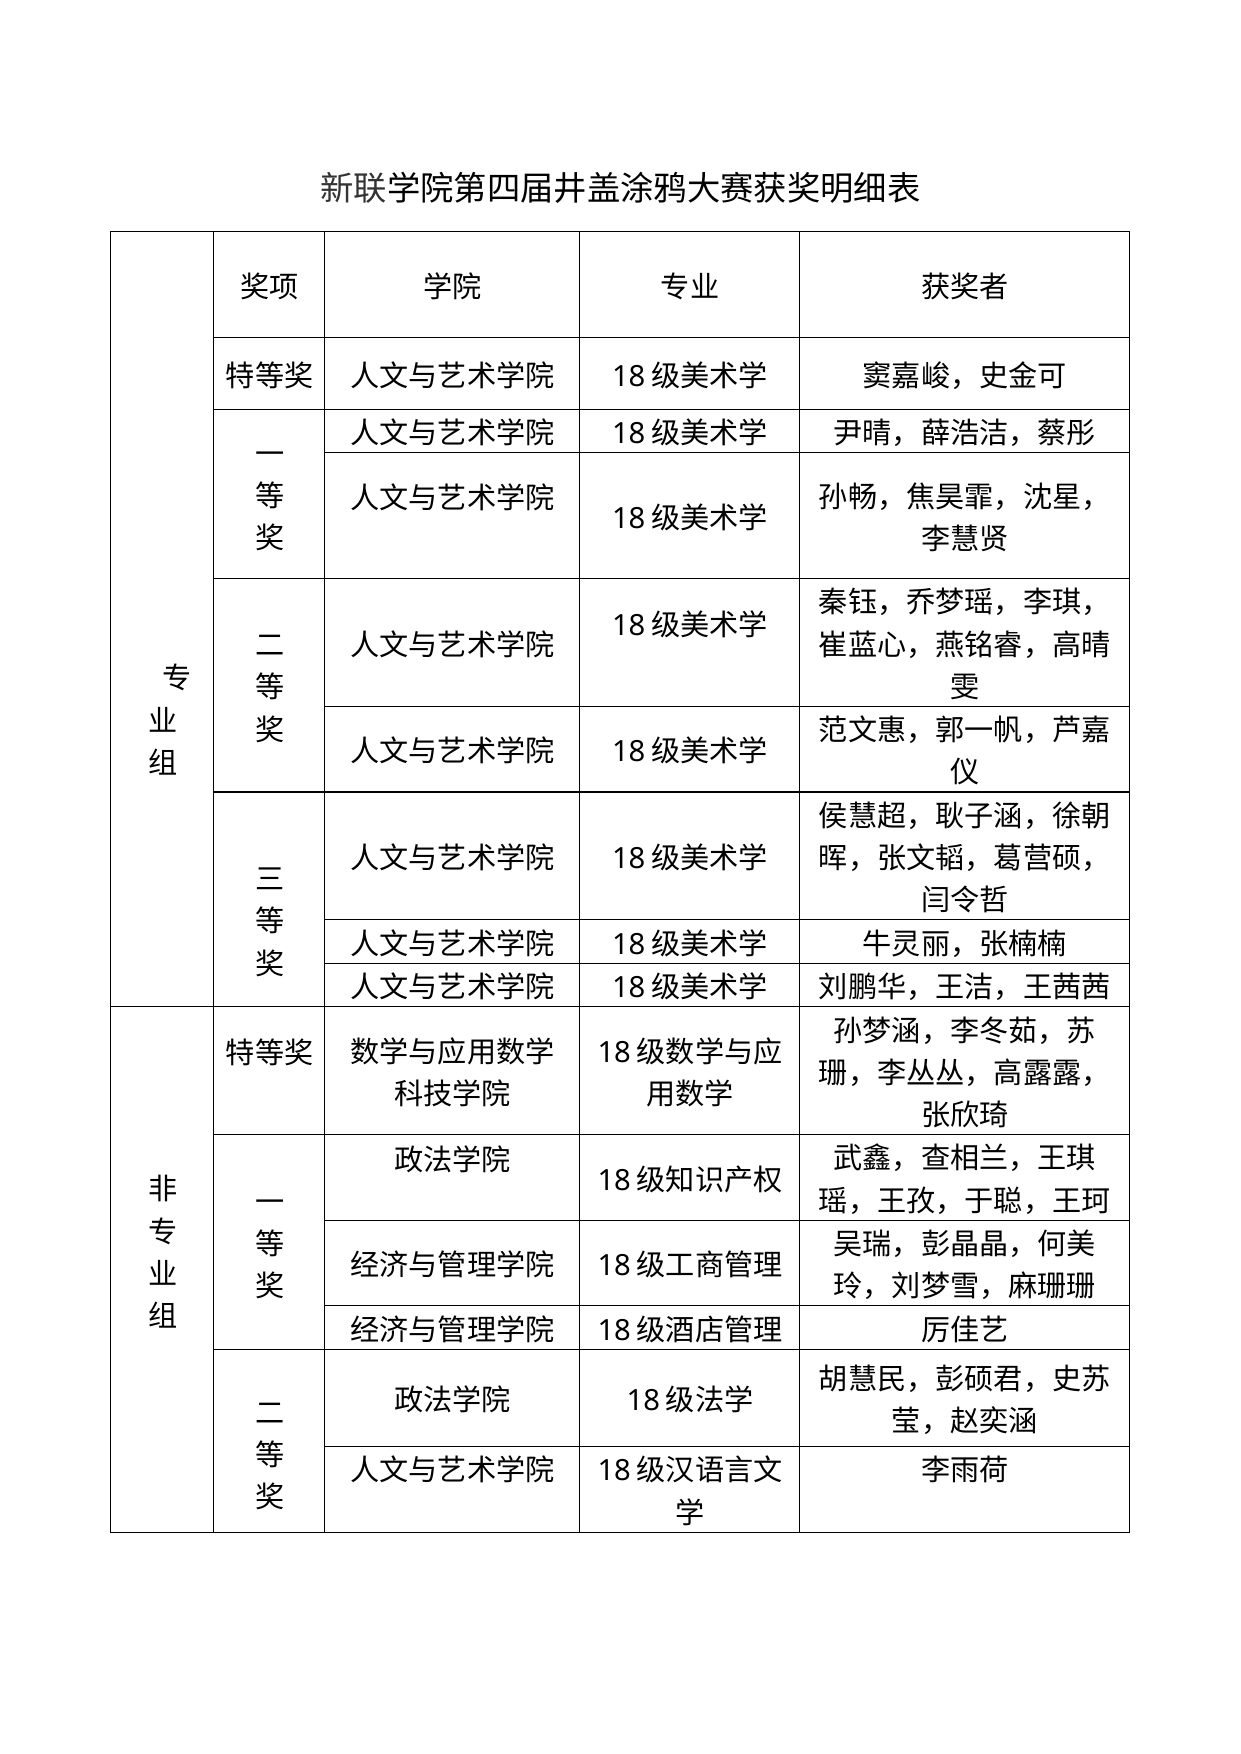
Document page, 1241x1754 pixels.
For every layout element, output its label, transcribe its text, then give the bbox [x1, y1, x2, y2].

table_cell 一 等 奖 [214, 1135, 324, 1349]
table_cell 经济与管理学院 [325, 1221, 579, 1305]
table_cell 18级美术学 [580, 964, 799, 1006]
table_cell 人文与艺术学院 [325, 338, 579, 409]
table_cell 窦嘉峻，史金可 [800, 338, 1129, 409]
table_cell 李雨荷 [800, 1447, 1129, 1532]
table_header 学院 [325, 232, 579, 337]
table_cell 一 等 奖 [214, 410, 324, 578]
table_cell 牛灵丽，张楠楠 [800, 920, 1129, 963]
table_cell 尹晴，薛浩洁，蔡彤 [800, 410, 1129, 452]
table_cell 18级法学 [580, 1350, 799, 1446]
table_cell 数学与应用数学科技学院 [325, 1007, 579, 1134]
table_cell 政法学院 [325, 1135, 579, 1220]
table_cell 18级工商管理 [580, 1221, 799, 1305]
table_cell 经济与管理学院 [325, 1306, 579, 1349]
table_header 奖项 [214, 232, 324, 337]
table_cell 18级酒店管理 [580, 1306, 799, 1349]
table_cell 秦钰，乔梦瑶，李琪，崔蓝心，燕铭睿，高晴雯 [800, 579, 1129, 706]
table_header 专 业 组 [111, 232, 213, 1006]
table_cell 特等奖 [214, 1007, 324, 1134]
table_cell 厉佳艺 [800, 1306, 1129, 1349]
table_cell 二 等 奖 [214, 1350, 324, 1532]
table_cell 18级美术学 [580, 793, 799, 919]
table_cell 人文与艺术学院 [325, 1447, 579, 1532]
table_cell 孙畅，焦昊霏，沈星，李慧贤 [800, 453, 1129, 578]
table_cell 18级美术学 [580, 453, 799, 578]
table_cell 18级美术学 [580, 920, 799, 963]
table_cell 人文与艺术学院 [325, 920, 579, 963]
table_cell 人文与艺术学院 [325, 707, 579, 791]
table_cell 孙梦涵，李冬茹，苏珊，李丛丛，高露露，张欣琦 [800, 1007, 1129, 1134]
table_cell 18级美术学 [580, 579, 799, 706]
table_cell 人文与艺术学院 [325, 793, 579, 919]
table_cell 18级汉语言文学 [580, 1447, 799, 1532]
table_cell 18级知识产权 [580, 1135, 799, 1220]
table_cell 非 专 业 组 [111, 1007, 213, 1532]
table_cell 18级美术学 [580, 410, 799, 452]
text 新联学院第四届井盖涂鸦大赛获奖明细表 [187, 162, 1053, 210]
table_cell 范文惠，郭一帆，芦嘉仪 [800, 707, 1129, 791]
table_cell 吴瑞，彭晶晶，何美玲，刘梦雪，麻珊珊 [800, 1221, 1129, 1305]
table_cell 人文与艺术学院 [325, 579, 579, 706]
table_cell 18级数学与应用数学 [580, 1007, 799, 1134]
table_header 获奖者 [800, 232, 1129, 337]
table_cell 侯慧超，耿子涵，徐朝晖，张文韬，葛营硕，闫令哲 [800, 793, 1129, 919]
table_cell 特等奖 [214, 338, 324, 409]
table_cell 18级美术学 [580, 707, 799, 791]
table_cell 刘鹏华，王洁，王茜茜 [800, 964, 1129, 1006]
table_cell 人文与艺术学院 [325, 453, 579, 578]
table_cell 政法学院 [325, 1350, 579, 1446]
table_cell 胡慧民，彭硕君，史苏莹，赵奕涵 [800, 1350, 1129, 1446]
table_cell 人文与艺术学院 [325, 964, 579, 1006]
table_header 专业 [580, 232, 799, 337]
table_cell 武鑫，查相兰，王琪瑶，王孜，于聪，王珂 [800, 1135, 1129, 1220]
table_cell 二 等 奖 [214, 579, 324, 791]
table_cell 三 等 奖 [214, 793, 324, 1006]
table_cell 18级美术学 [580, 338, 799, 409]
table_cell 人文与艺术学院 [325, 410, 579, 452]
